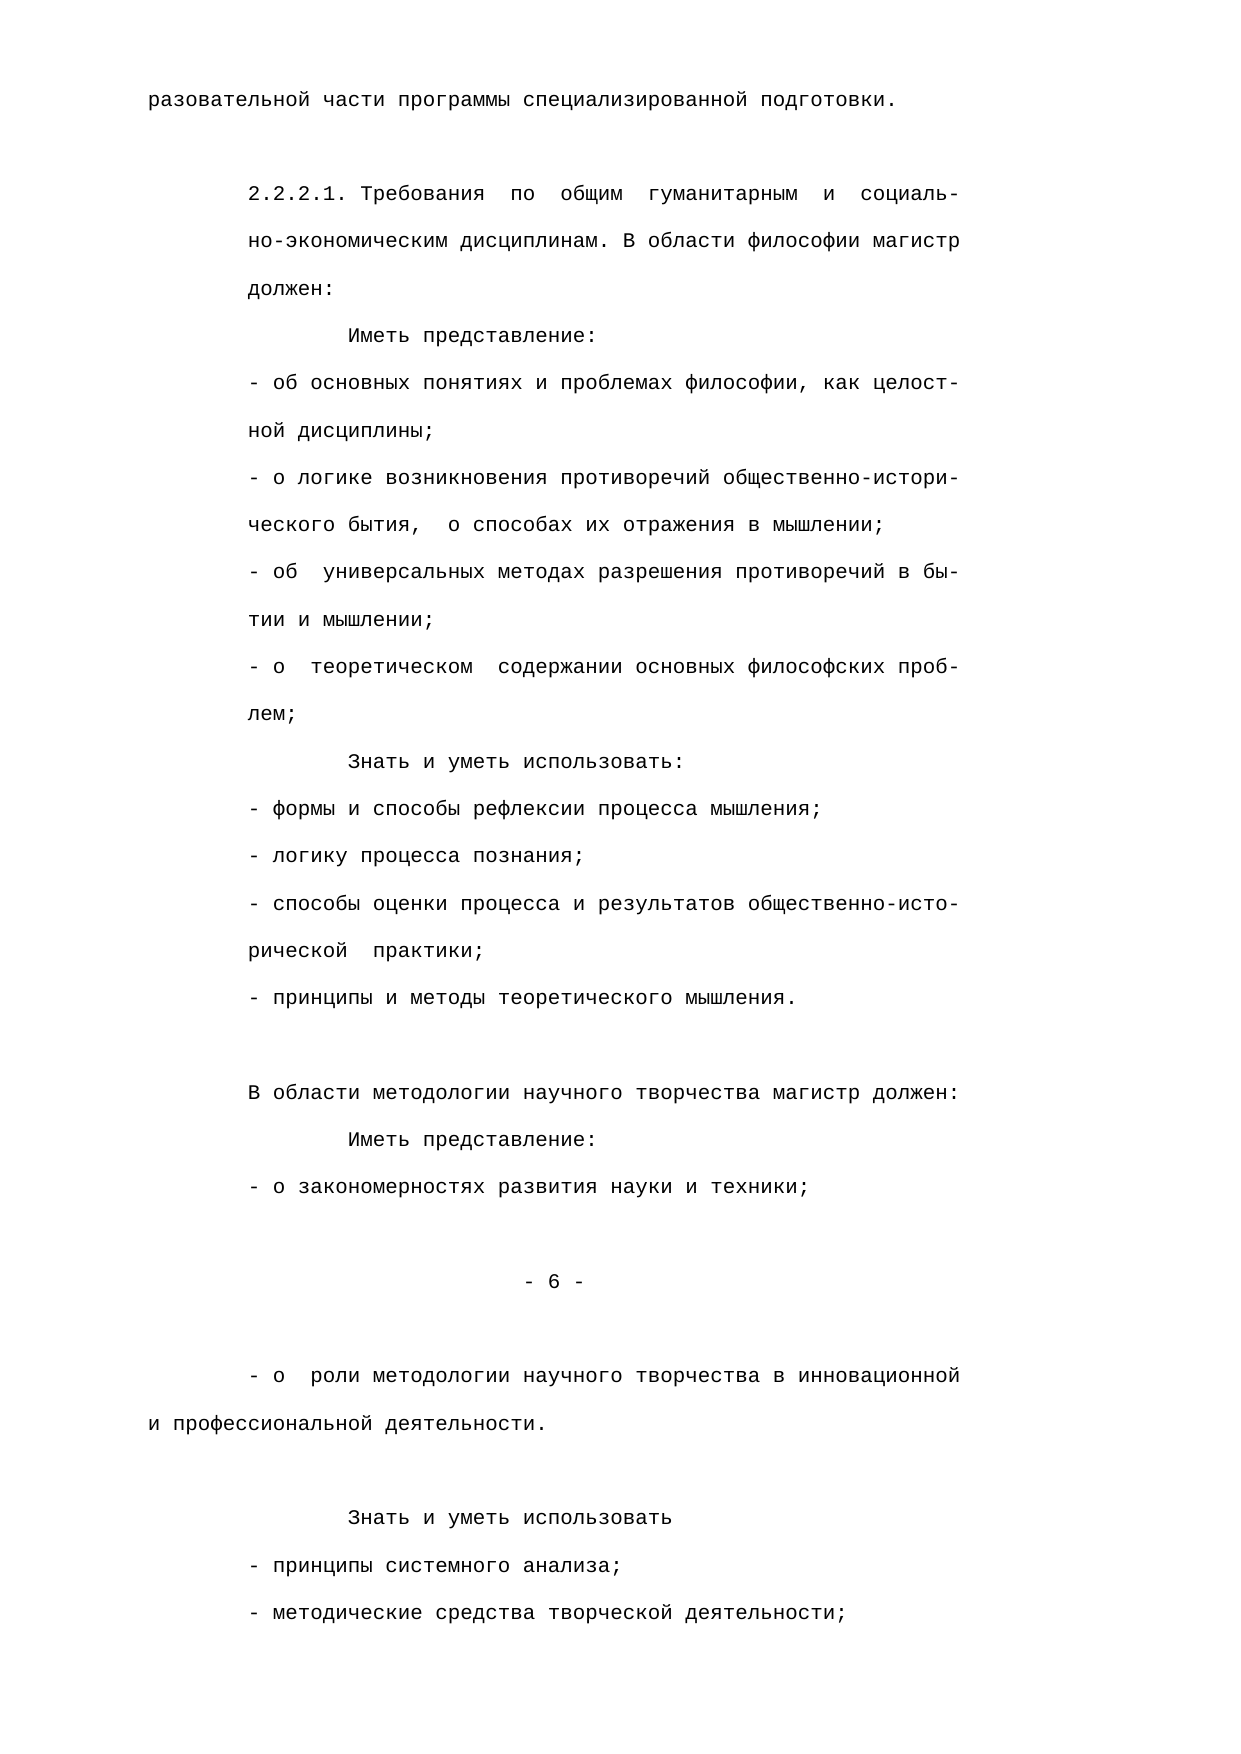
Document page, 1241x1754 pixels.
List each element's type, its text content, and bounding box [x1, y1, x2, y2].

text должен: [148, 278, 1152, 301]
text - формы и способы рефлексии процесса мышления; [148, 798, 1152, 822]
text тии и мышлении; [148, 609, 1152, 632]
text Знать и уметь использовать [148, 1507, 1152, 1531]
text лем; [148, 703, 1152, 727]
text рической практики; [148, 940, 1152, 963]
text разовательной части программы специализированной подготовки. [148, 89, 1152, 112]
text - методические средства творческой деятельности; [148, 1602, 1152, 1626]
text и профессиональной деятельности. [148, 1413, 1152, 1436]
text ческого бытия, о способах их отражения в мышлении; [148, 514, 1152, 538]
text Иметь представление: [148, 325, 1152, 349]
text Иметь представление: [148, 1129, 1152, 1153]
text Знать и уметь использовать: [148, 751, 1152, 774]
text - 6 - [148, 1271, 1152, 1294]
text - принципы системного анализа; [148, 1555, 1152, 1578]
text - о роли методологии научного творчества в инновационной [148, 1366, 1152, 1389]
text В области методологии научного творчества магистр должен: [148, 1082, 1152, 1105]
text 2.2.2.1. Требования по общим гуманитарным и социаль- [148, 183, 1152, 207]
text - о теоретическом содержании основных философских проб- [148, 656, 1152, 680]
text - об универсальных методах разрешения противоречий в бы- [148, 562, 1152, 585]
text ной дисциплины; [148, 420, 1152, 443]
text - принципы и методы теоретического мышления. [148, 987, 1152, 1011]
text - об основных понятиях и проблемах философии, как целост- [148, 372, 1152, 396]
text - способы оценки процесса и результатов общественно-исто- [148, 893, 1152, 916]
text но-экономическим дисциплинам. В области философии магистр [148, 231, 1152, 254]
text - о логике возникновения противоречий общественно-истори- [148, 467, 1152, 491]
text - о закономерностях развития науки и техники; [148, 1176, 1152, 1200]
text - логику процесса познания; [148, 845, 1152, 869]
